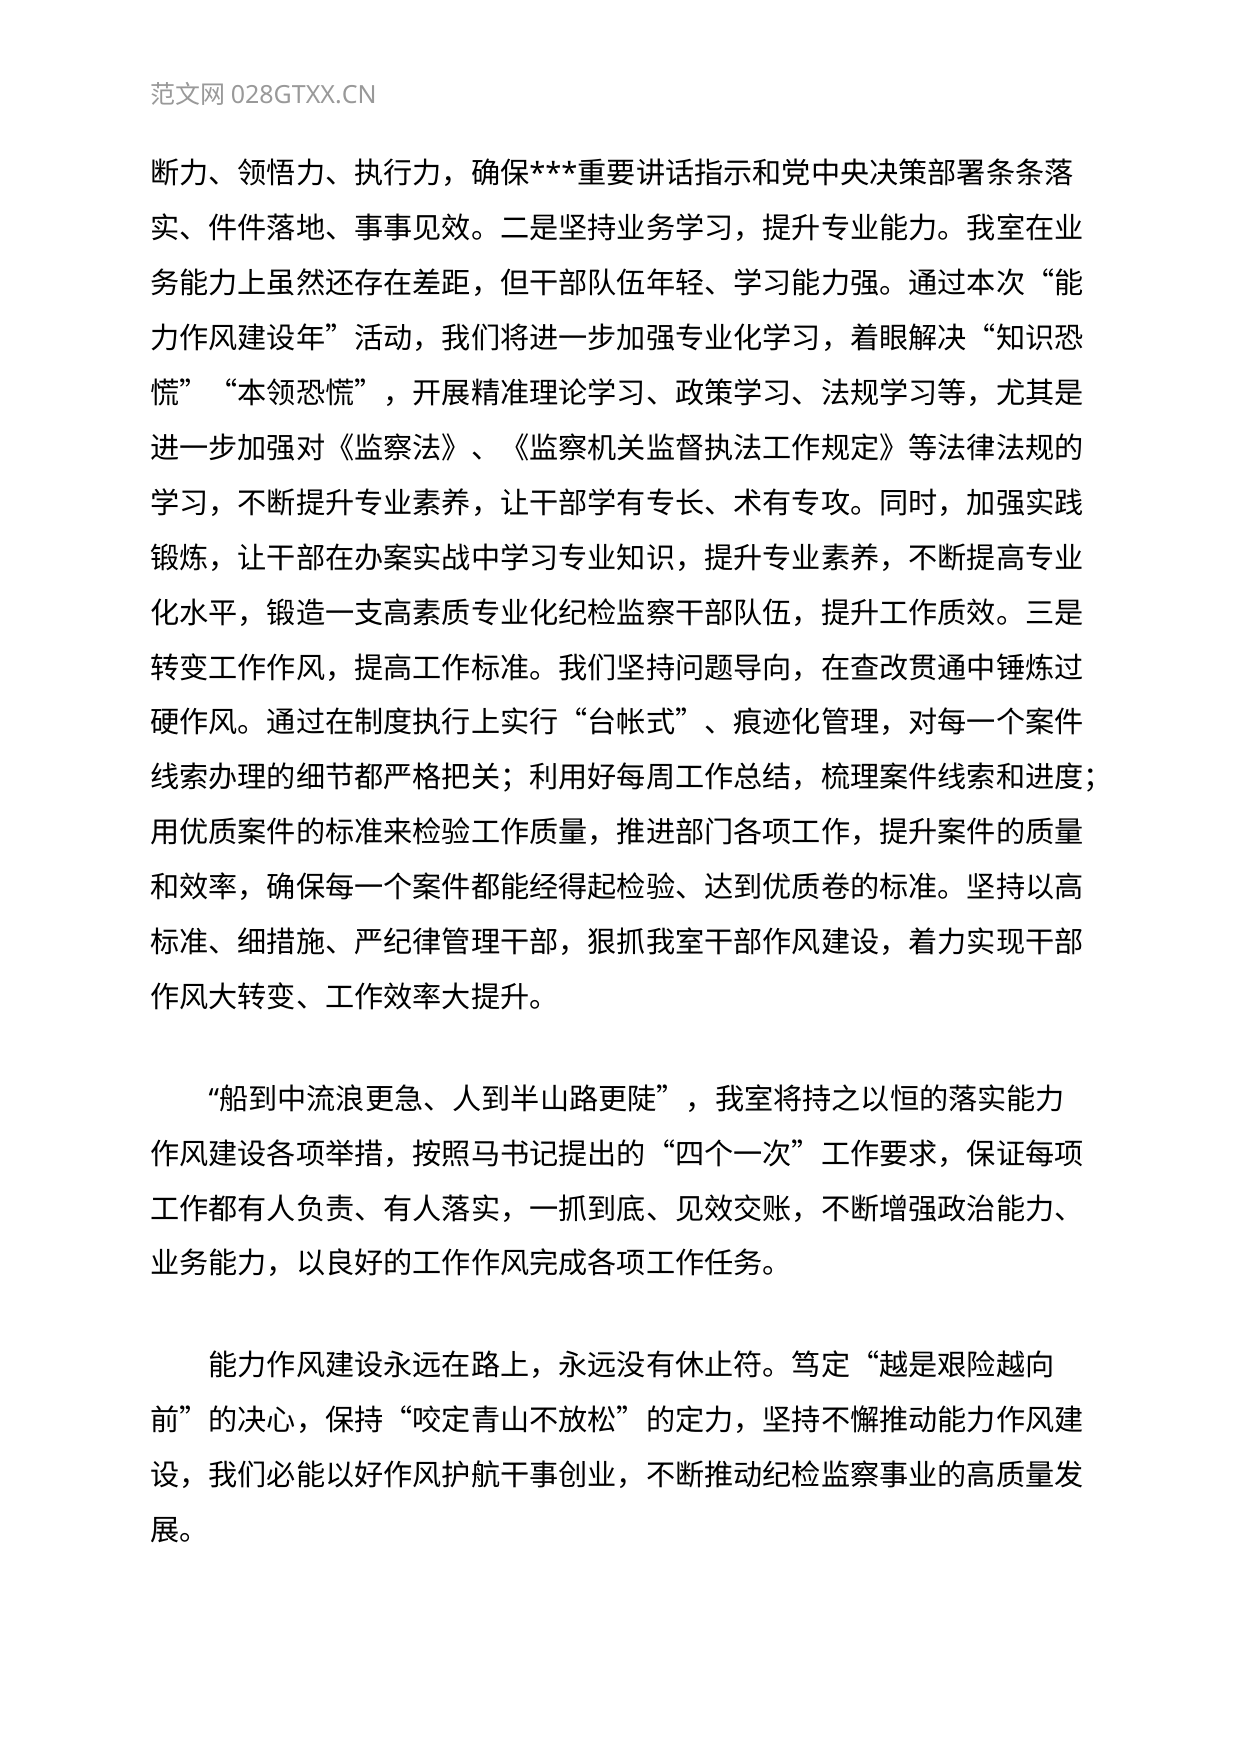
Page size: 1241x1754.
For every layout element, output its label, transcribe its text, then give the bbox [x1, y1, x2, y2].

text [150, 150, 1090, 1016]
text 能力作风建设永远在路上，永远没有休止符。笃定“越是艰险越向前”的决心，保持“咬定青山不放松”的定力，坚持不懈推动能力作风建设，我们必能以好作风护航干事创业，不断推动纪检监察事业的高质量发展。 [150, 1342, 1090, 1549]
text “船到中流浪更急、人到半山路更陡”，我室将持之以恒的落实能力作风建设各项举措，按照马书记提出的“四个一次”工作要求，保证每项工作都有人负责、有人落实，一抓到底、见效交账，不断增强政治能力、业务能力，以良好的工作作风完成各项工作任务。 [150, 1075, 1090, 1282]
